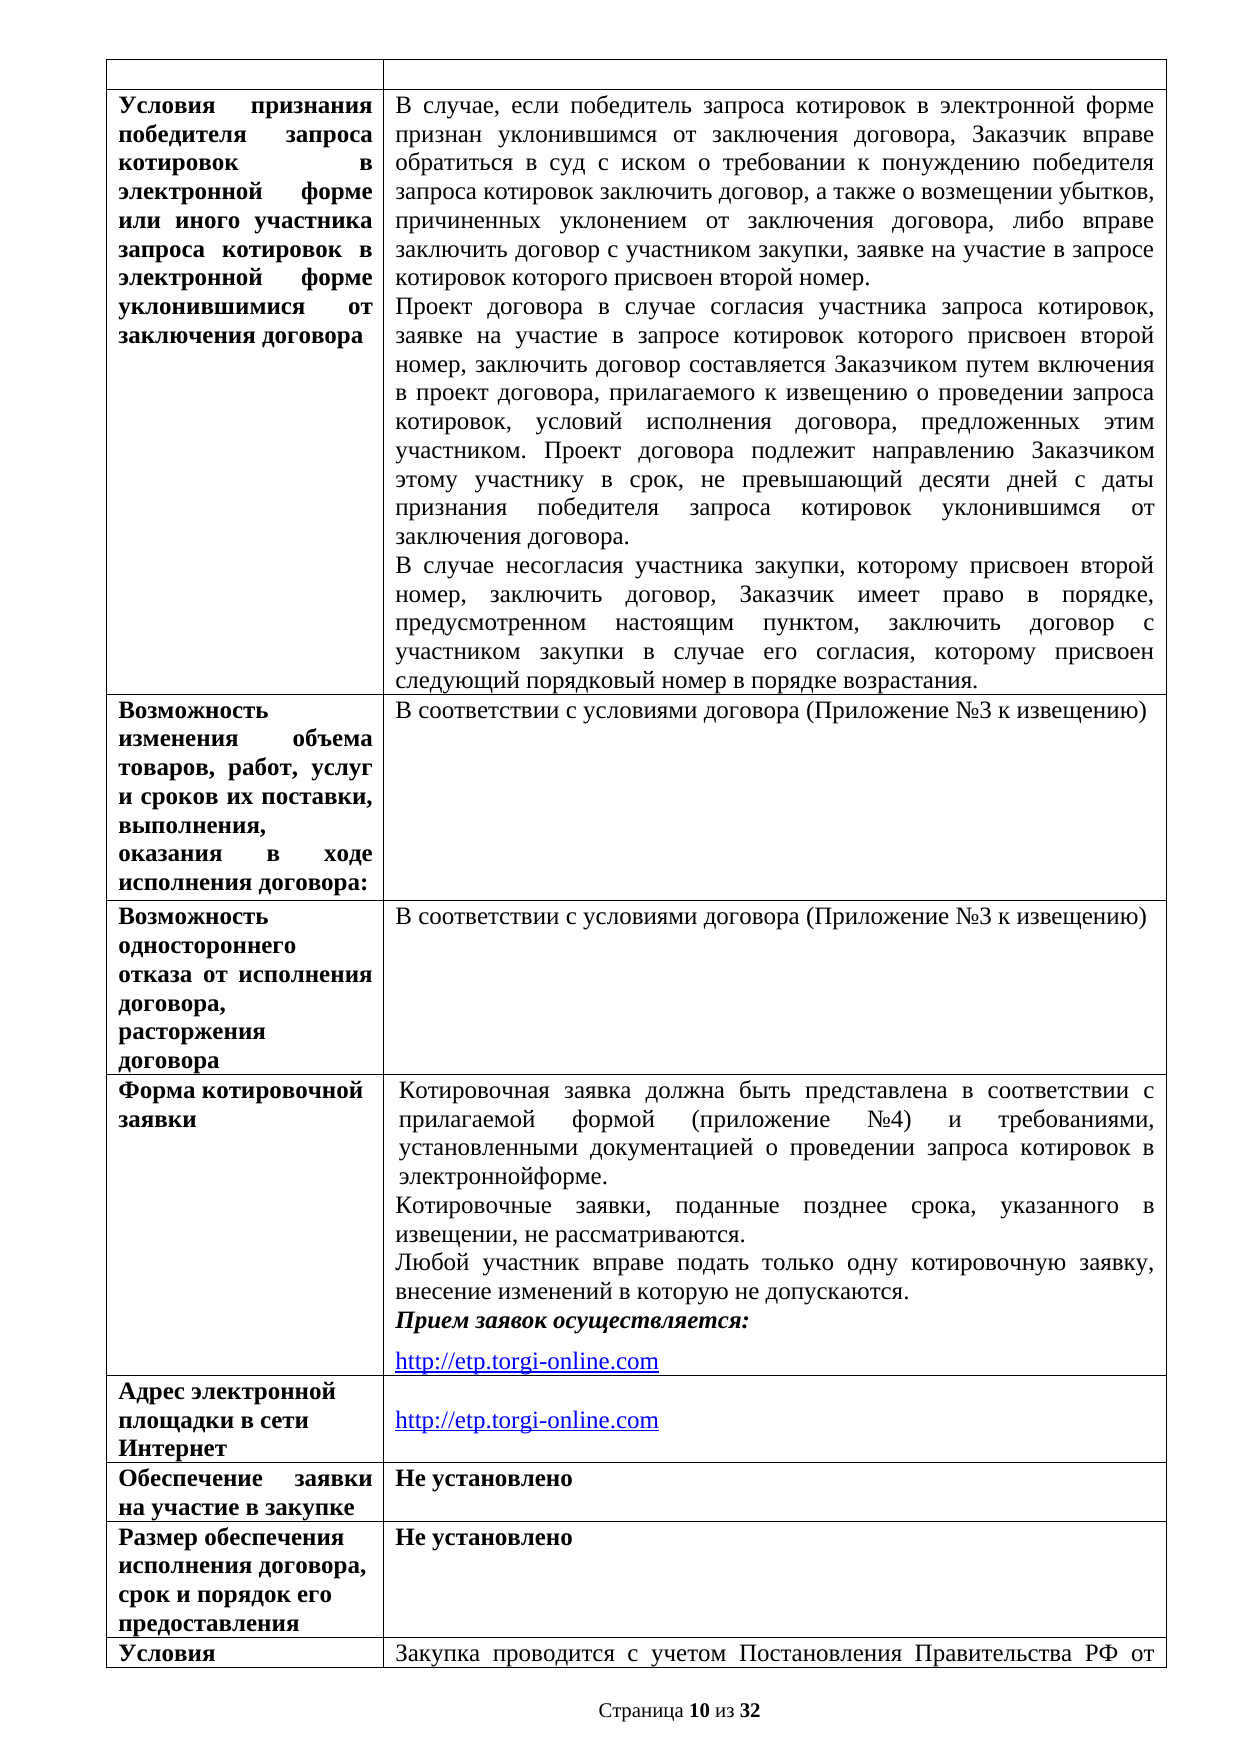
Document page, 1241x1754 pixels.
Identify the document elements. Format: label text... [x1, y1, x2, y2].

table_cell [107, 60, 383, 89]
table_cell Адрес электронной площадки в сети Интернет [107, 1376, 383, 1462]
table_cell Возможность одностороннего отказа от исполнения договора, расторжения договора [107, 901, 383, 1074]
table_cell Возможность изменения объема товаров, работ, услуг и сроков их поставки, выполнения, оказания в ходе исполнения договора: [107, 695, 383, 900]
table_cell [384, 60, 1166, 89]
table_cell В случае, если победитель запроса котировок в электронной форме признан уклонившимся от заключения договора, Заказчик вправе обратиться в суд с иском о требовании к понуждению победителя запроса котировок заключить договор, а также о возмещении убытков, причиненных уклонением от заключения договора, либо вправе заключить договор с участником закупки, заявке на участие в запросе котировок которого присвоен второй номер. Проект договора в случае согласия участника запроса котировок, заявке на участие в запросе котировок которого присвоен второй номер, заключить договор составляется Заказчиком путем включения в проект договора, прилагаемого к извещению о проведении запроса котировок, условий исполнения договора, предложенных этим участником. Проект договора подлежит направлению Заказчиком этому участнику в срок, не превышающий десяти дней с даты признания победителя запроса котировок уклонившимся от заключения договора. В случае несогласия участника закупки, которому присвоен второй номер, заключить договор, Заказчик имеет право в порядке, предусмотренном настоящим пунктом, заключить договор с участником закупки в случае его согласия, которому присвоен следующий порядковый номер в порядке возрастания. [384, 90, 1166, 694]
table_cell В соответствии с условиями договора (Приложение №3 к извещению) [384, 901, 1166, 1074]
table_cell Обеспечение заявки на участие в закупке [107, 1463, 383, 1521]
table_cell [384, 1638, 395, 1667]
table_cell Котировочная заявка должна быть представлена в соответствии с прилагаемой формой (приложение №4) и требованиями, установленными документацией о проведении запроса котировок в электроннойформе. Котировочные заявки, поданные позднее срока, указанного в извещении, не рассматриваются. Любой участник вправе подать только одну котировочную заявку, внесение изменений в которую не допускаются. Прием заявок осуществляется: http://etp.torgi-online.com [384, 1075, 1166, 1375]
table_cell Не установлено [384, 1463, 1166, 1521]
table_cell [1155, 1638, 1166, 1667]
table_cell http://etp.torgi-online.com [384, 1376, 1166, 1462]
table_cell Форма котировочной заявки [107, 1075, 383, 1375]
table_cell Условия признания победителя запроса котировок в электронной форме или иного участника запроса котировок в электронной форме уклонившимися от заключения договора [107, 90, 383, 694]
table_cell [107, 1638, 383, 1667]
table_cell Не установлено [384, 1522, 1166, 1637]
table_cell В соответствии с условиями договора (Приложение №3 к извещению) [384, 695, 1166, 900]
table_cell Размер обеспечения исполнения договора, срок и порядок его предоставления [107, 1522, 383, 1637]
